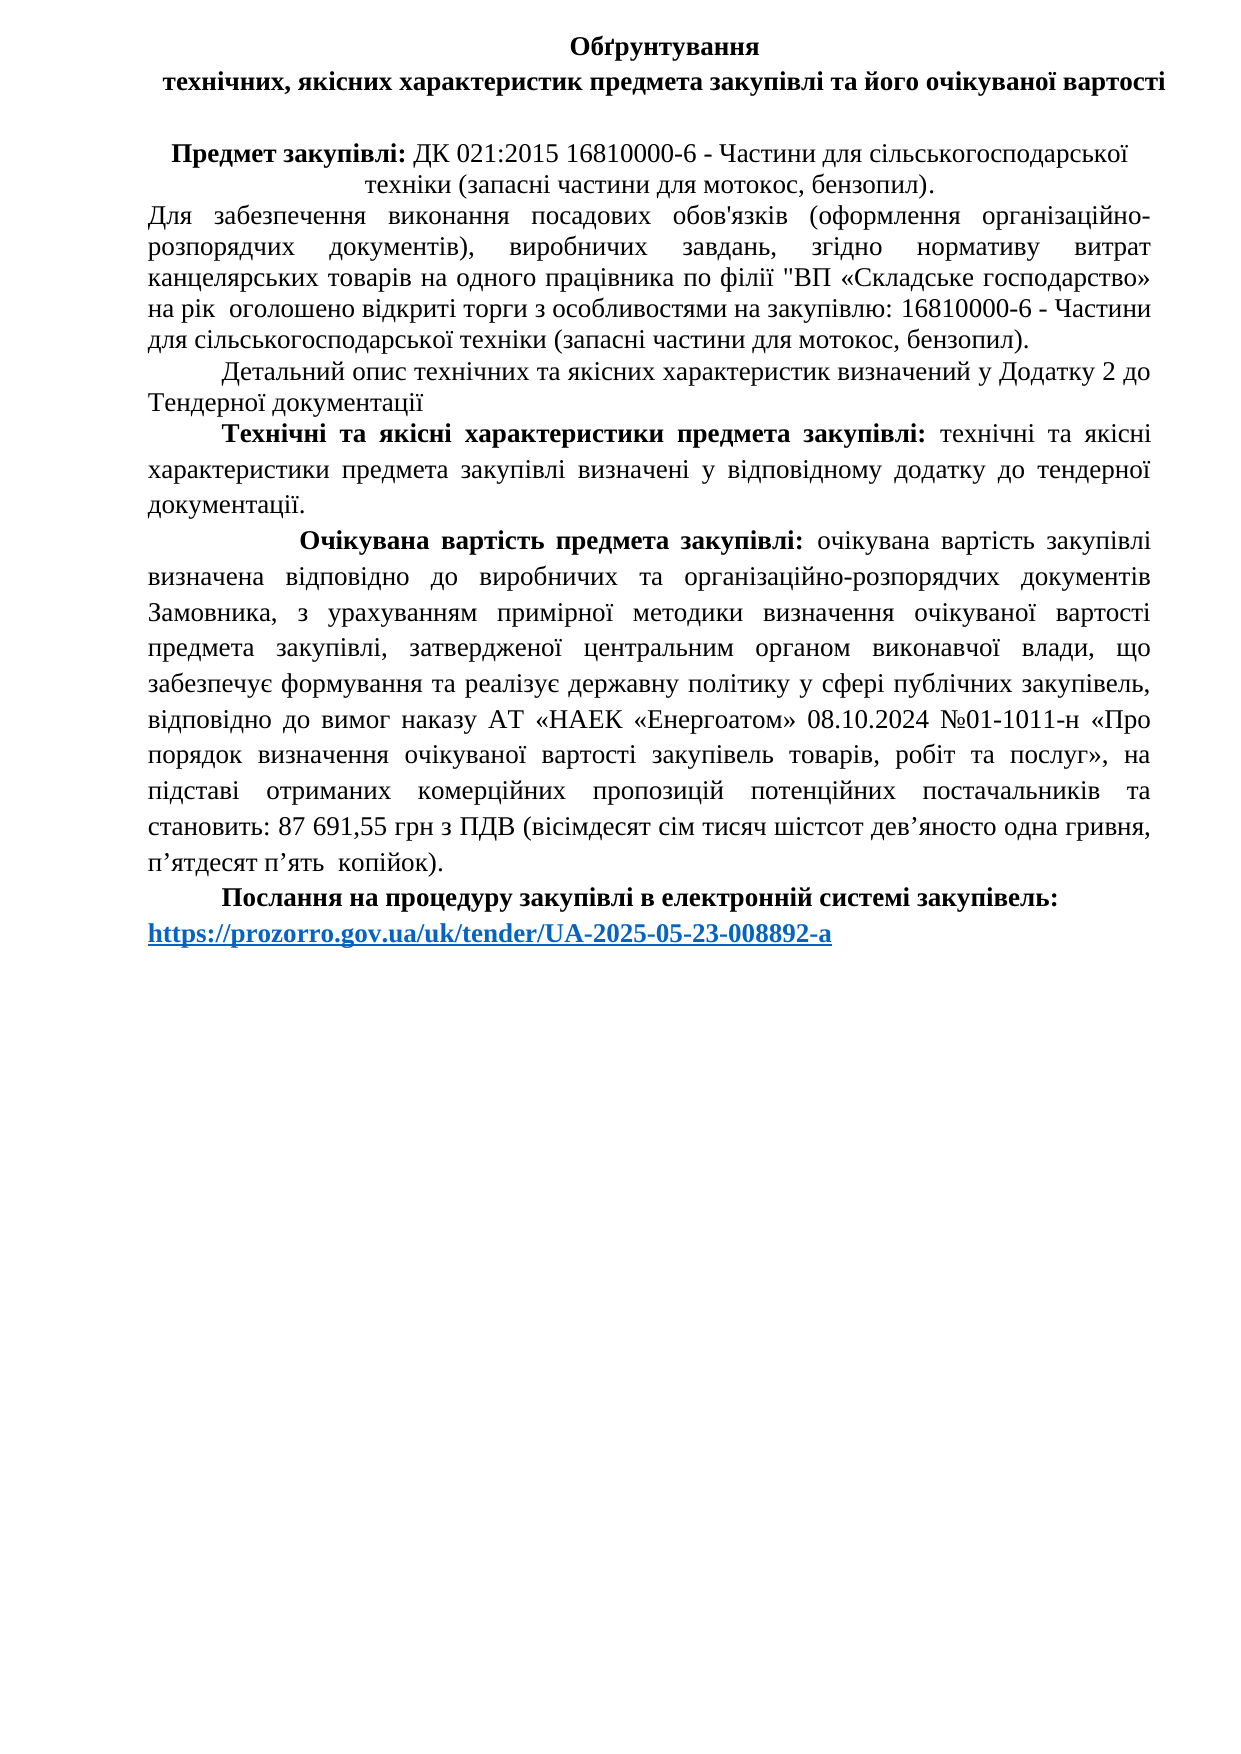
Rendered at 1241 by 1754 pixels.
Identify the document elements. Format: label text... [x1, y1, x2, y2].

text Очікувана вартість предмета закупівлі: очікувана вартість закупівлі визначена відповідно до виробничих та організаційно-розпорядчих документів Замовника, з урахуванням примірної методики визначення очікуваної вартості предмета закупівлі, затвердженої центральним органом виконавчої влади, що забезпечує формування та реалізує державну політику у сфері публічних закупівель, відповідно до вимог наказу АТ «НАЕК «Енергоатом» 08.10.2024 №01-1011-н «Про порядок визначення очікуваної вартості закупівель товарів, робіт та послуг», на підставі отриманих комерційних пропозицій потенційних постачальників та становить: 87 691,55 грн з ПДВ (вісімдесят сім тисяч шістсот дев’яносто одна гривня, п’ятдесят п’ять копійок). [118, 524, 1152, 877]
text Обґрунтування [118, 29, 1181, 61]
text Предмет закупівлі: ДК 021:2015 16810000-6 - Частини для сільськогосподарської техніки (запасні частини для мотокос, бензопил). [148, 137, 1152, 199]
text технічних, якісних характеристик предмета закупівлі та його очікуваної вартості [118, 65, 1181, 96]
text Технічні та якісні характеристики предмета закупівлі: технічні та якісні характеристики предмета закупівлі визначені у відповідному додатку до тендерної документації. [148, 417, 1152, 520]
text Детальний опис технічних та якісних характеристик визначений у Додатку 2 до Тендерної документації [148, 355, 1152, 417]
text Для забезпечення виконання посадових обов'язків (оформлення організаційно-розпорядчих документів), виробничих завдань, згідно нормативу витрат канцелярських товарів на одного працівника по філії "ВП «Складське господарство» на рік оголошено відкриті торги з особливостями на закупівлю: 16810000-6 - Частини для сільськогосподарської техніки (запасні частини для мотокос, бензопил). [148, 199, 1152, 355]
text Послання на процедуру закупівлі в електронній системі закупівель: [118, 882, 1152, 913]
text https://prozorro.gov.ua/uk/tender/UA-2025-05-23-008892-a [148, 917, 1152, 948]
